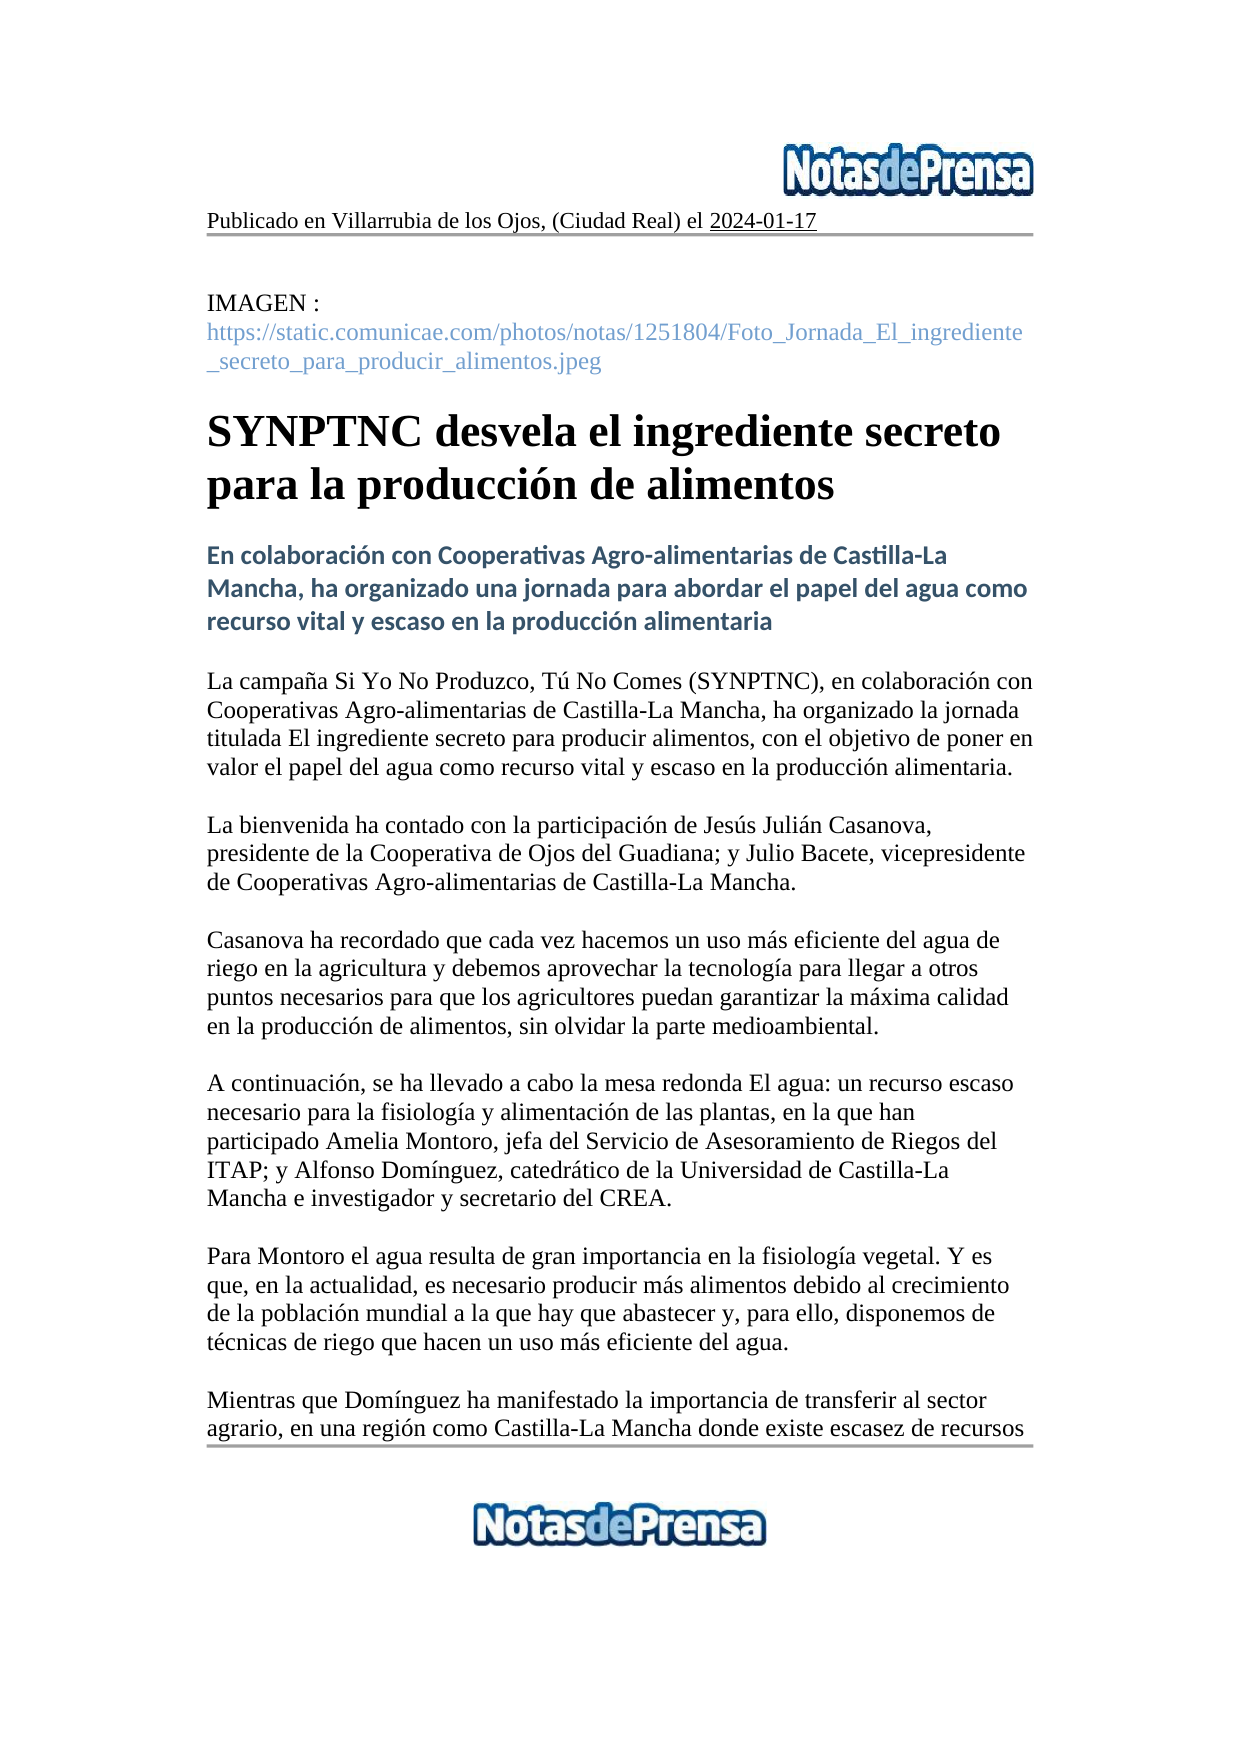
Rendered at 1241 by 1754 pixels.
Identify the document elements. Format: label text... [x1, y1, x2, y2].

text IMAGEN : https://static.comunicae.com/photos/notas/1251804/Foto_Jornada_El_ingrediente_secreto_para_producir_alimentos.jpeg [207, 288, 1033, 374]
picture [783, 142, 1034, 199]
subtitle En colaboración con Cooperativas Agro-alimentarias de Castilla-La Mancha, ha organizado una jornada para abordar el papel del agua como recurso vital y escaso en la producción alimentaria [207, 538, 1033, 637]
subtitle SYNPTNC desvela el ingrediente secreto para la producción de alimentos [207, 404, 1033, 509]
picture [473, 1501, 767, 1548]
